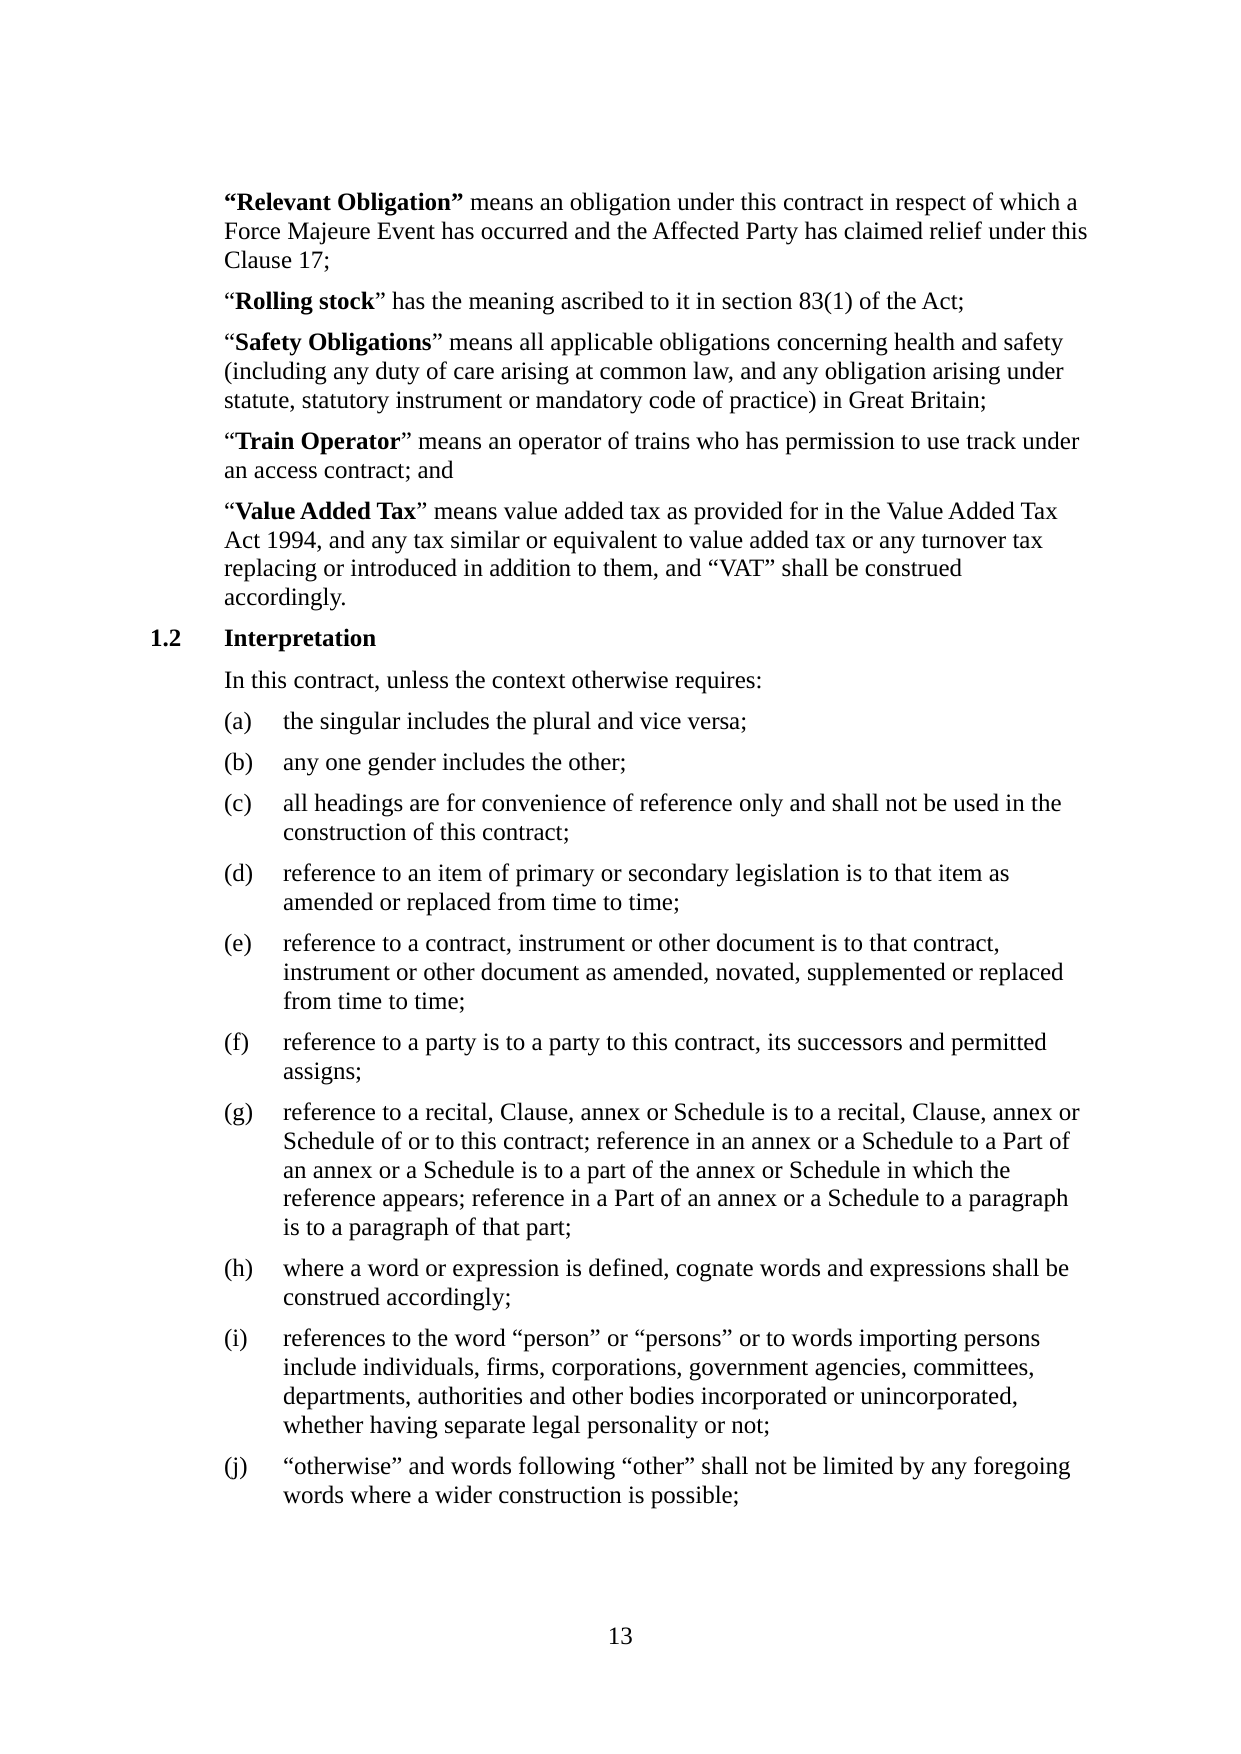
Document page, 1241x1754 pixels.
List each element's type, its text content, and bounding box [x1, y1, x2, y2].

text (d) reference to an item of primary or secondary legislation is to that item as amended or replaced from time to time; [224, 858, 1090, 916]
text In this contract, unless the context otherwise requires: [224, 665, 1090, 693]
text (c) all headings are for convenience of reference only and shall not be used in the construction of this contract; [224, 788, 1090, 846]
text (j) “otherwise” and words following “other” shall not be limited by any foregoing words where a wider construction is possible; [224, 1451, 1090, 1508]
text “Safety Obligations” means all applicable obligations concerning health and safety (including any duty of care arising at common law, and any obligation arising under statute, statutory instrument or mandatory code of practice) in Great Britain; [224, 327, 1090, 413]
text (g) reference to a recital, Clause, annex or Schedule is to a recital, Clause, annex or Schedule of or to this contract; reference in an annex or a Schedule to a Part of an annex or a Schedule is to a part of the annex or Schedule in which the reference appears; reference in a Part of an annex or a Schedule to a paragraph is to a paragraph of that part; [224, 1097, 1090, 1241]
subtitle 1.2 Interpretation [150, 623, 1090, 652]
text (a) the singular includes the plural and vice versa; [224, 706, 1090, 735]
text “Relevant Obligation” means an obligation under this contract in respect of which a Force Majeure Event has occurred and the Affected Party has claimed relief under this Clause 17; [224, 187, 1090, 273]
text (f) reference to a party is to a party to this contract, its successors and permitted assigns; [224, 1027, 1090, 1085]
text (i) references to the word “person” or “persons” or to words importing persons include individuals, firms, corporations, government agencies, committees, departments, authorities and other bodies incorporated or unincorporated, whether having separate legal personality or not; [224, 1323, 1090, 1438]
text (e) reference to a contract, instrument or other document is to that contract, instrument or other document as amended, novated, supplemented or replaced from time to time; [224, 928, 1090, 1015]
text “Value Added Tax” means value added tax as provided for in the Value Added Tax Act 1994, and any tax similar or equivalent to value added tax or any turnover tax replacing or introduced in addition to them, and “VAT” shall be construed accordingly. [224, 496, 1090, 611]
text “Train Operator” means an operator of trains who has permission to use track under an access contract; and [224, 426, 1090, 483]
text “Rolling stock” has the meaning ascribed to it in section 83(1) of the Act; [224, 286, 1090, 315]
text (b) any one gender includes the other; [224, 747, 1090, 776]
text (h) where a word or expression is defined, cognate words and expressions shall be construed accordingly; [224, 1253, 1090, 1311]
